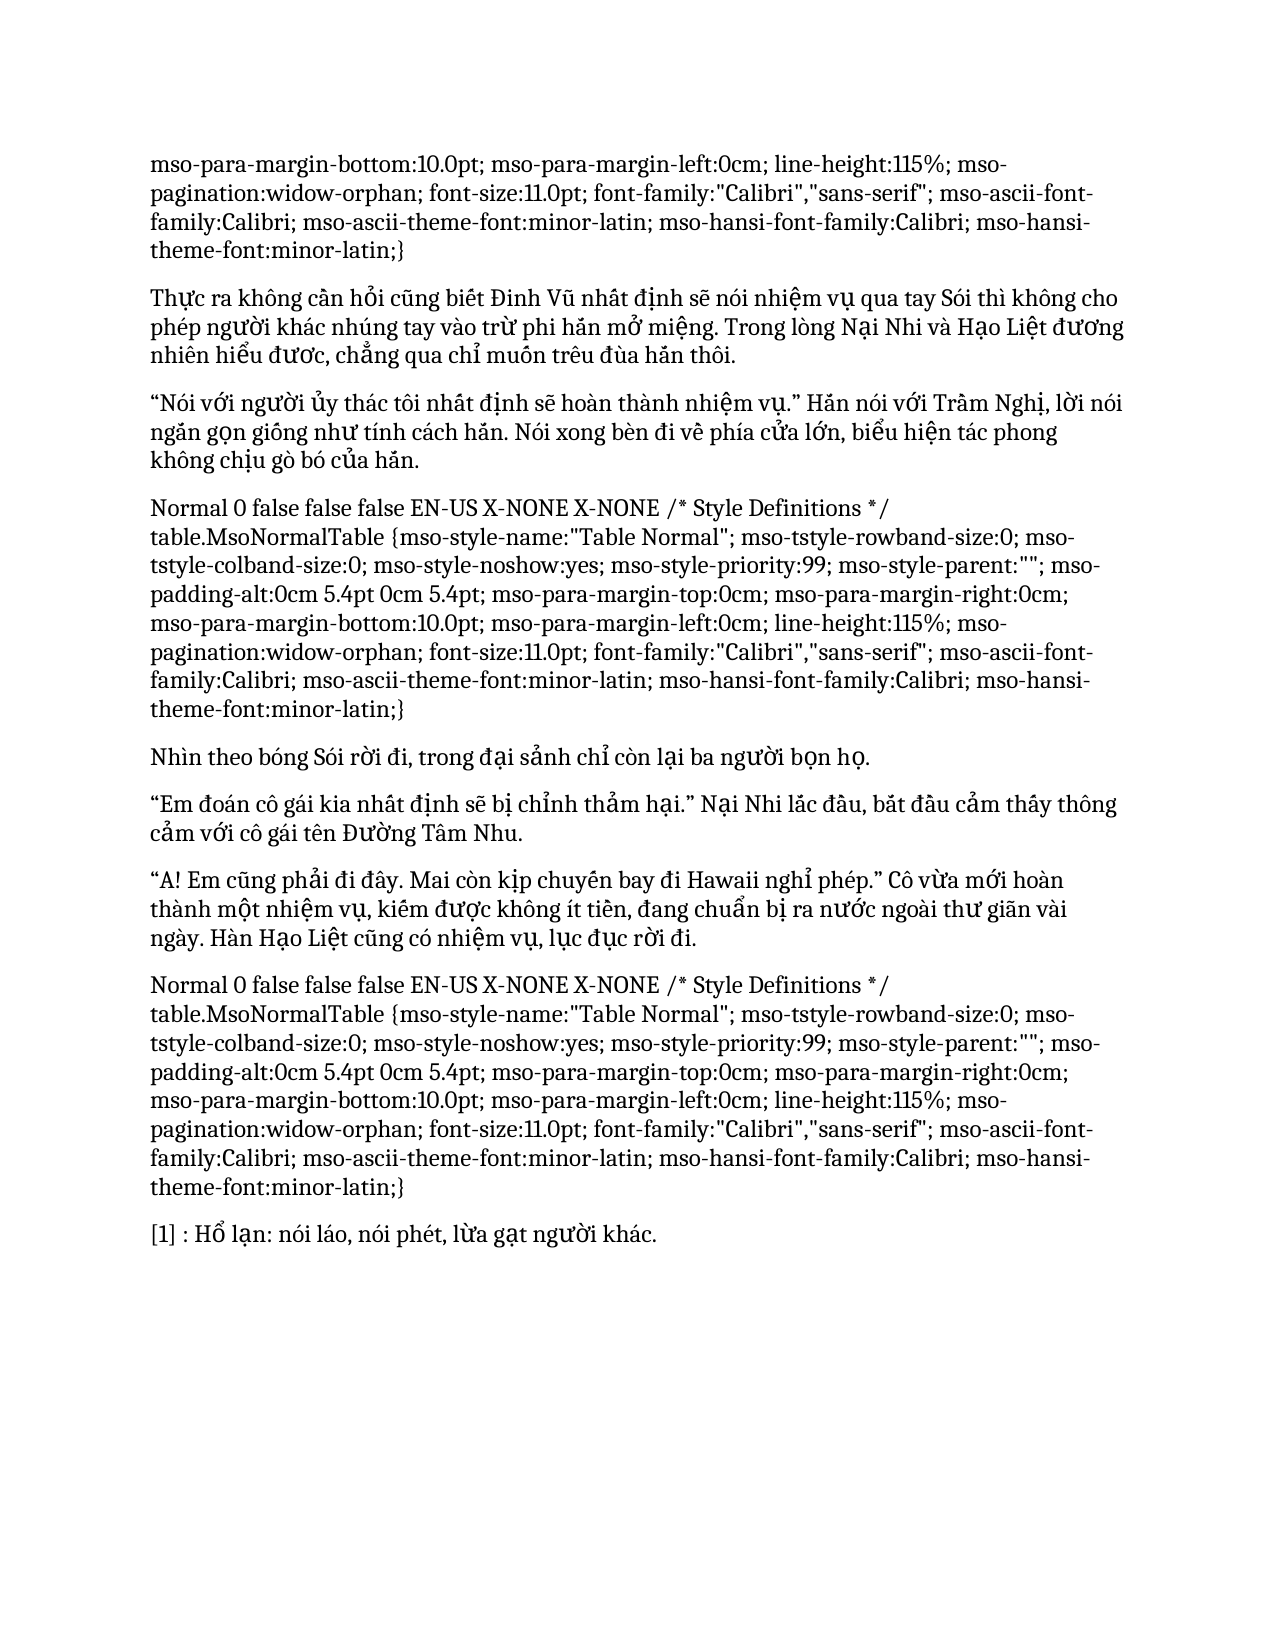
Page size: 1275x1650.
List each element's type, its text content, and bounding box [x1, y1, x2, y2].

text “Nói với người ủy thác tôi nhất định sẽ hoàn thành nhiệm vụ.” Hắn nói với Trầm Nghị, lời nói ngắn gọn giống như tính cách hắn. Nói xong bèn đi về phía cửa lớn, biểu hiện tác phong không chịu gò bó của hắn. [150, 389, 1125, 475]
text Nhìn theo bóng Sói rời đi, trong đại sảnh chỉ còn lại ba người bọn họ. [150, 742, 1125, 771]
text [1] : Hổ lạn: nói láo, nói phét, lừa gạt người khác. [150, 1220, 1125, 1249]
text “A! Em cũng phải đi đây. Mai còn kịp chuyến bay đi Hawaii nghỉ phép.” Cô vừa mới hoàn thành một nhiệm vụ, kiếm được không ít tiền, đang chuẩn bị ra nước ngoài thư giãn vài ngày. Hàn Hạo Liệt cũng có nhiệm vụ, lục đục rời đi. [150, 866, 1125, 952]
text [150, 150, 1125, 265]
text “Em đoán cô gái kia nhất định sẽ bị chỉnh thảm hại.” Nại Nhi lắc đầu, bắt đầu cảm thấy thông cảm với cô gái tên Đường Tâm Nhu. [150, 790, 1125, 847]
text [150, 971, 1125, 1201]
text Thực ra không cần hỏi cũng biết Đinh Vũ nhất định sẽ nói nhiệm vụ qua tay Sói thì không cho phép người khác nhúng tay vào trừ phi hắn mở miệng. Trong lòng Nại Nhi và Hạo Liệt đương nhiên hiểu đươc, chẳng qua chỉ muốn trêu đùa hắn thôi. [150, 284, 1125, 370]
